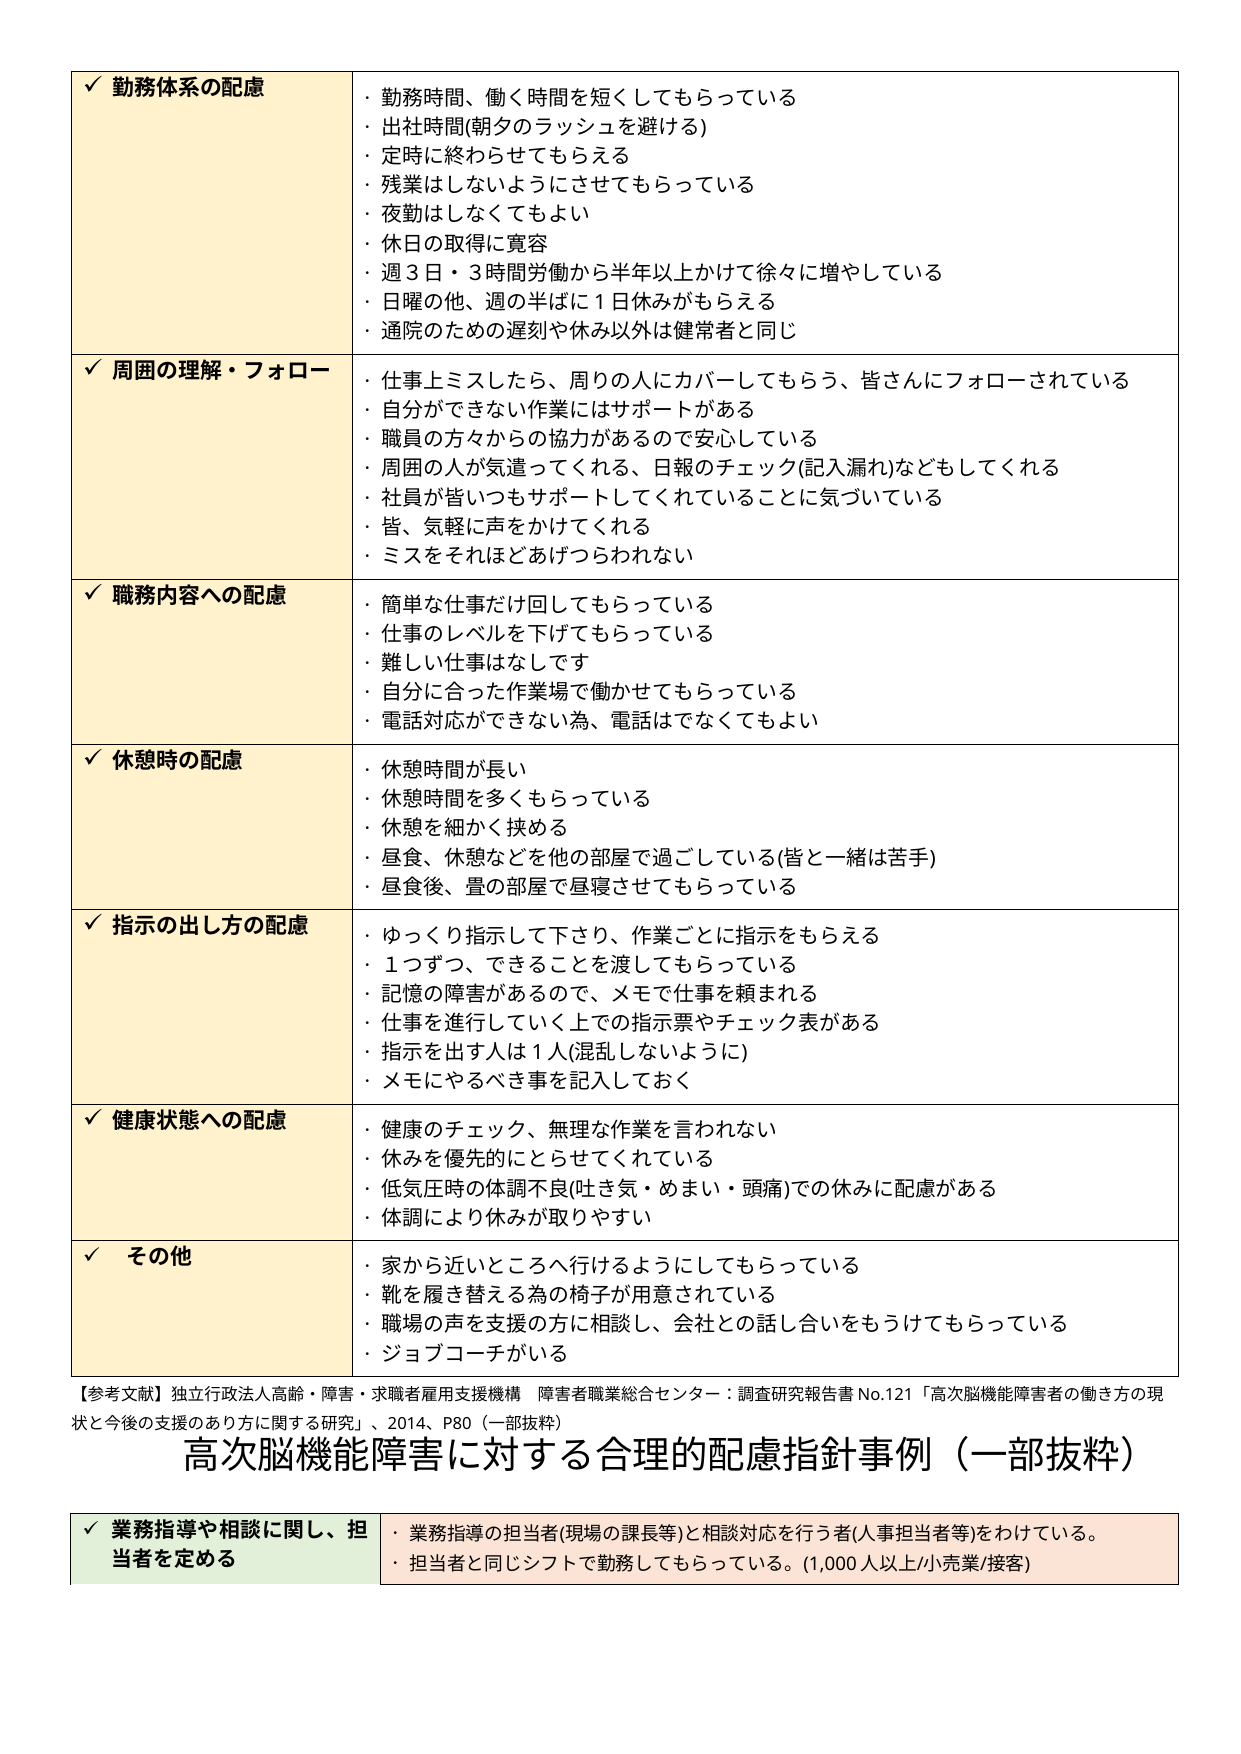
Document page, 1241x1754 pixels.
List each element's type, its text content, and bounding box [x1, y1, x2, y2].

table_header 業務指導の担当者(現場の課長等)と相談対応を行う者(人事担当者等)をわけている。 担当者と同じシフトで勤務してもらっている。(1,000人以上/小売業/接客) [381, 1514, 1178, 1583]
table_cell その他 [72, 1241, 352, 1376]
table_cell 健康のチェック、無理な作業を言われない 休みを優先的にとらせてくれている 低気圧時の体調不良(吐き気・めまい・頭痛)での休みに配慮がある 体調により休みが取りやすい [353, 1105, 1178, 1240]
table_header 勤務時間、働く時間を短くしてもらっている 出社時間(朝夕のラッシュを避ける) 定時に終わらせてもらえる 残業はしないようにさせてもらっている 夜勤はしなくてもよい 休日の取得に寛容 週３日・３時間労働から半年以上かけて徐々に増やしている 日曜の他、週の半ばに1日休みがもらえる 通院のための遅刻や休み以外は健常者と同じ [353, 72, 1178, 354]
text 【参考文献】独立行政法人高齢・障害・求職者雇用支援機構 障害者職業総合センター：調査研究報告書No.121「高次脳機能障害者の働き方の現状と今後の支援のあり方に関する研究」、2014、P80（一部抜粋） [71, 1377, 1169, 1435]
table_cell 周囲の理解・フォロー [72, 355, 352, 579]
table_header 業務指導や相談に関し、担当者を定める [71, 1514, 380, 1583]
table_cell 健康状態への配慮 [72, 1105, 352, 1240]
table_cell 仕事上ミスしたら、周りの人にカバーしてもらう、皆さんにフォローされている 自分ができない作業にはサポートがある 職員の方々からの協力があるので安心している 周囲の人が気遣ってくれる、日報のチェック(記入漏れ)などもしてくれる 社員が皆いつもサポートしてくれていることに気づいている 皆、気軽に声をかけてくれる ミスをそれほどあげつらわれない [353, 355, 1178, 579]
table_cell 休憩時の配慮 [72, 745, 352, 909]
table_header 勤務体系の配慮 [72, 72, 352, 354]
table_cell 休憩時間が長い 休憩時間を多くもらっている 休憩を細かく挟める 昼食、休憩などを他の部屋で過ごしている(皆と一緒は苦手) 昼食後、畳の部屋で昼寝させてもらっている [353, 745, 1178, 909]
table_cell 家から近いところへ行けるようにしてもらっている 靴を履き替える為の椅子が用意されている 職場の声を支援の方に相談し、会社との話し合いをもうけてもらっている ジョブコーチがいる [353, 1241, 1178, 1376]
text 高次脳機能障害に対する合理的配慮指針事例（一部抜粋） [71, 1435, 1169, 1477]
table_cell 職務内容への配慮 [72, 580, 352, 744]
table_cell 簡単な仕事だけ回してもらっている 仕事のレベルを下げてもらっている 難しい仕事はなしです 自分に合った作業場で働かせてもらっている 電話対応ができない為、電話はでなくてもよい [353, 580, 1178, 744]
table_cell 指示の出し方の配慮 [72, 910, 352, 1104]
table_cell ゆっくり指示して下さり、作業ごとに指示をもらえる １つずつ、できることを渡してもらっている 記憶の障害があるので、メモで仕事を頼まれる 仕事を進行していく上での指示票やチェック表がある 指示を出す人は1人(混乱しないように) メモにやるべき事を記入しておく [353, 910, 1178, 1104]
